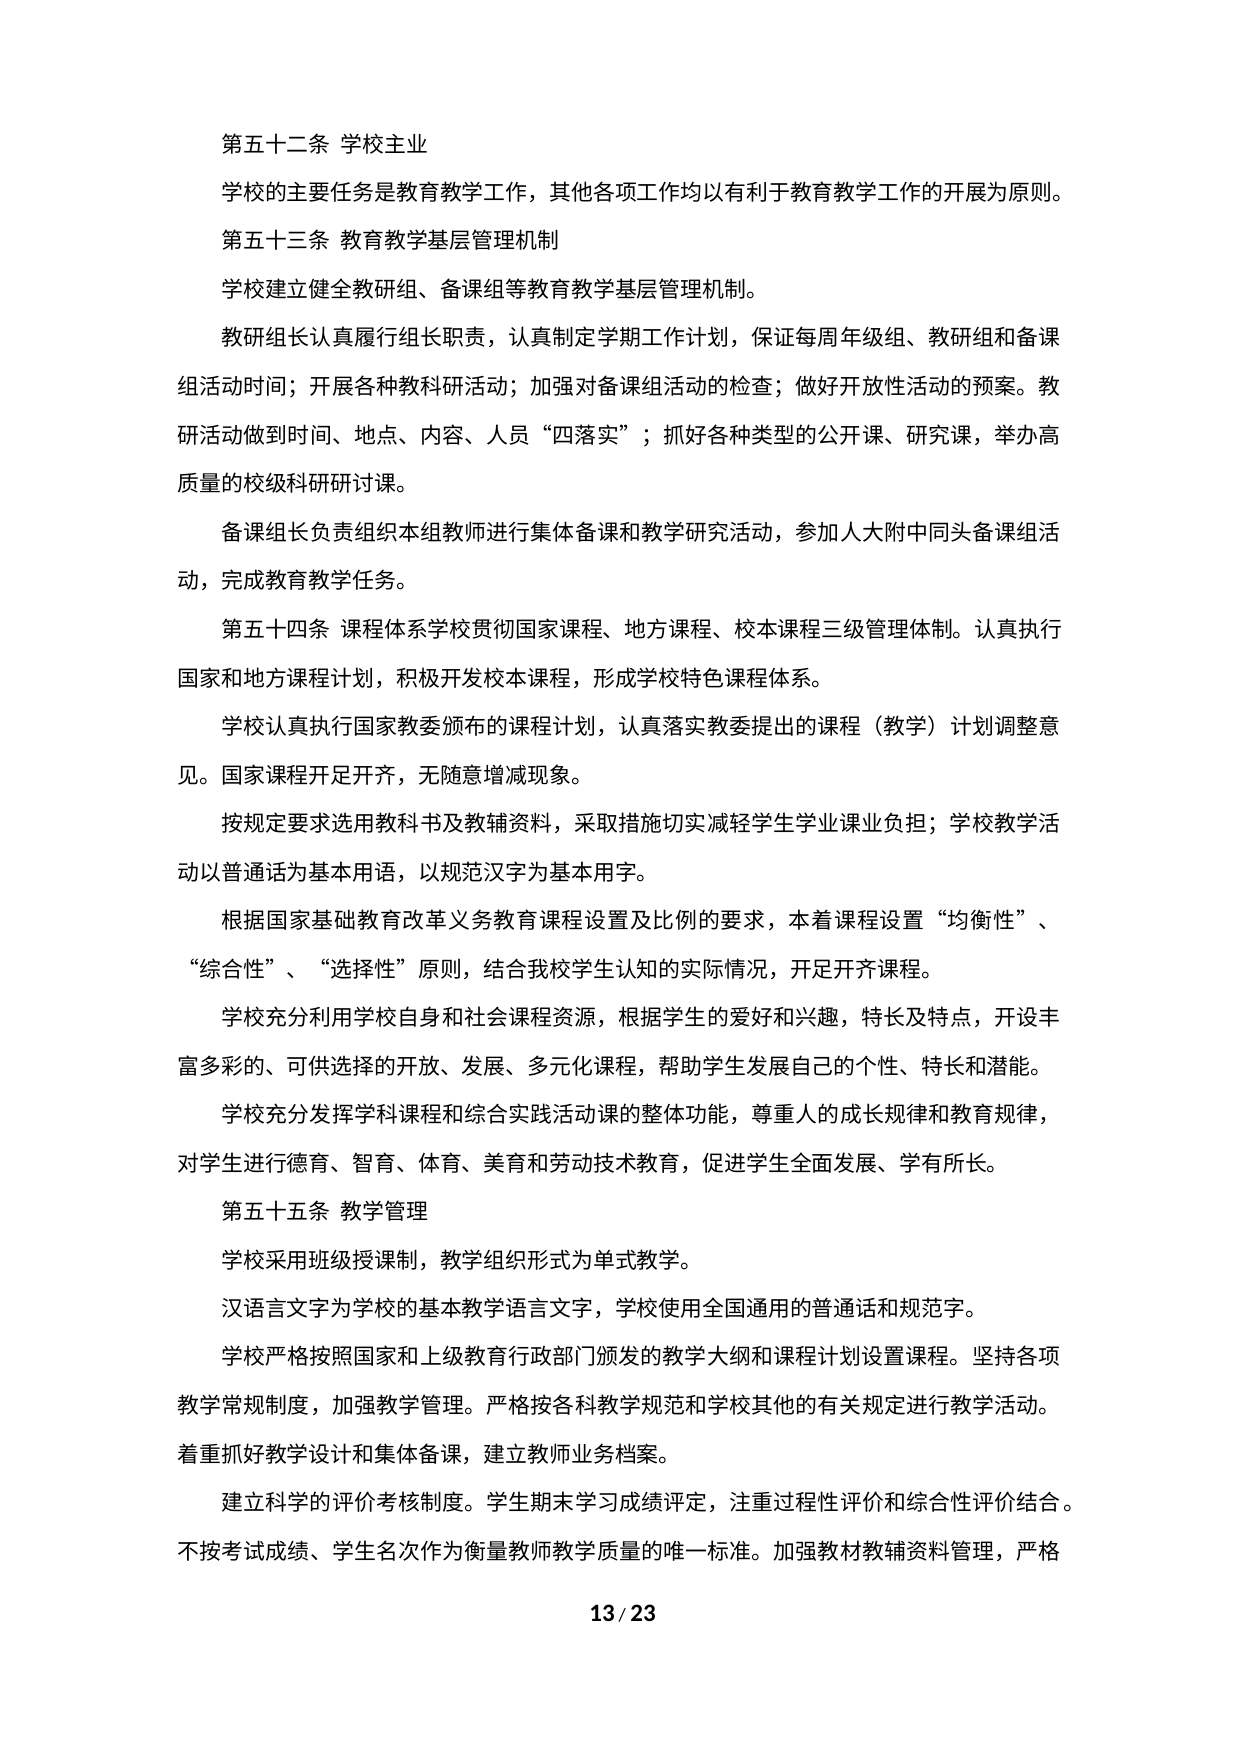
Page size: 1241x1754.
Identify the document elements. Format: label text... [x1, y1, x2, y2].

text 第五十四条 课程体系学校贯彻国家课程、地方课程、校本课程三级管理体制。认真执行国家和地方课程计划，积极开发校本课程，形成学校特色课程体系。 [177, 611, 1063, 693]
text 第五十二条 学校主业 [177, 126, 1063, 159]
text 学校建立健全教研组、备课组等教育教学基层管理机制。 [177, 271, 1063, 304]
text 按规定要求选用教科书及教辅资料，采取措施切实减轻学生学业课业负担；学校教学活动以普通话为基本用语，以规范汉字为基本用字。 [177, 806, 1063, 887]
text 学校充分利用学校自身和社会课程资源，根据学生的爱好和兴趣，特长及特点，开设丰富多彩的、可供选择的开放、发展、多元化课程，帮助学生发展自己的个性、特长和潜能。 [177, 1000, 1063, 1081]
text 根据国家基础教育改革义务教育课程设置及比例的要求，本着课程设置“均衡性”、“综合性”、“选择性”原则，结合我校学生认知的实际情况，开足开齐课程。 [177, 903, 1063, 984]
text 备课组长负责组织本组教师进行集体备课和教学研究活动，参加人大附中同头备课组活动，完成教育教学任务。 [177, 514, 1063, 596]
text 第五十三条 教育教学基层管理机制 [177, 223, 1063, 256]
text 第五十五条 教学管理 [177, 1194, 1063, 1226]
text 学校采用班级授课制，教学组织形式为单式教学。 [177, 1242, 1063, 1275]
text 教研组长认真履行组长职责，认真制定学期工作计划，保证每周年级组、教研组和备课组活动时间；开展各种教科研活动；加强对备课组活动的检查；做好开放性活动的预案。教研活动做到时间、地点、内容、人员“四落实”；抓好各种类型的公开课、研究课，举办高质量的校级科研研讨课。 [177, 320, 1063, 498]
text 汉语言文字为学校的基本教学语言文字，学校使用全国通用的普通话和规范字。 [177, 1291, 1063, 1323]
text 学校严格按照国家和上级教育行政部门颁发的教学大纲和课程计划设置课程。坚持各项教学常规制度，加强教学管理。严格按各科教学规范和学校其他的有关规定进行教学活动。着重抓好教学设计和集体备课，建立教师业务档案。 [177, 1339, 1063, 1469]
text 学校认真执行国家教委颁布的课程计划，认真落实教委提出的课程（教学）计划调整意见。国家课程开足开齐，无随意增减现象。 [177, 708, 1063, 790]
text 学校的主要任务是教育教学工作，其他各项工作均以有利于教育教学工作的开展为原则。 [177, 175, 1063, 207]
text 学校充分发挥学科课程和综合实践活动课的整体功能，尊重人的成长规律和教育规律，对学生进行德育、智育、体育、美育和劳动技术教育，促进学生全面发展、学有所长。 [177, 1097, 1063, 1178]
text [177, 1485, 1063, 1566]
